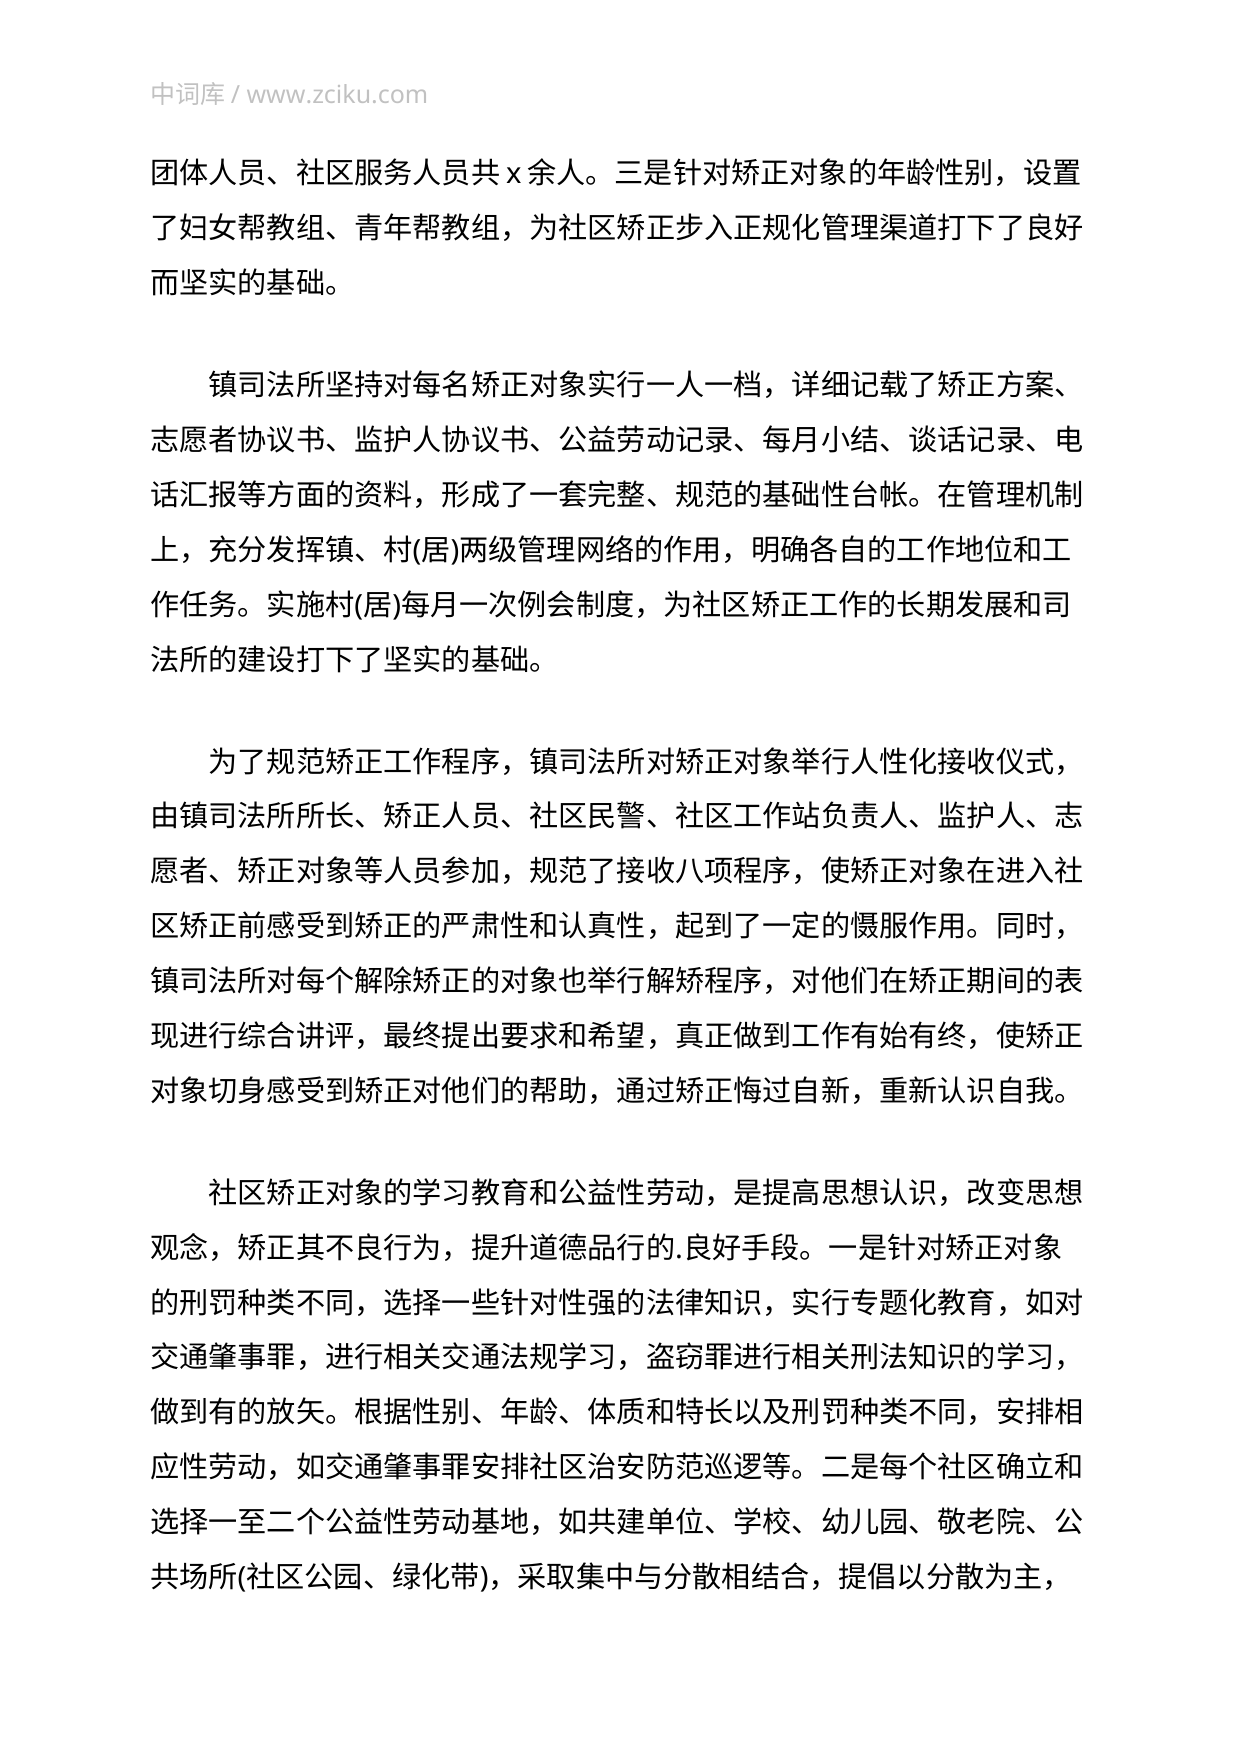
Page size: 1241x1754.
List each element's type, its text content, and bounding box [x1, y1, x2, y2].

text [150, 1169, 1090, 1596]
text 为了规范矫正工作程序，镇司法所对矫正对象举行人性化接收仪式，由镇司法所所长、矫正人员、社区民警、社区工作站负责人、监护人、志愿者、矫正对象等人员参加，规范了接收八项程序，使矫正对象在进入社区矫正前感受到矫正的严肃性和认真性，起到了一定的慑服作用。同时，镇司法所对每个解除矫正的对象也举行解矫程序，对他们在矫正期间的表现进行综合讲评，最终提出要求和希望，真正做到工作有始有终，使矫正对象切身感受到矫正对他们的帮助，通过矫正悔过自新，重新认识自我。 [150, 738, 1090, 1110]
text 镇司法所坚持对每名矫正对象实行一人一档，详细记载了矫正方案、志愿者协议书、监护人协议书、公益劳动记录、每月小结、谈话记录、电话汇报等方面的资料，形成了一套完整、规范的基础性台帐。在管理机制上，充分发挥镇、村(居)两级管理网络的作用，明确各自的工作地位和工作任务。实施村(居)每月一次例会制度，为社区矫正工作的长期发展和司法所的建设打下了坚实的基础。 [150, 362, 1090, 679]
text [150, 150, 1090, 302]
